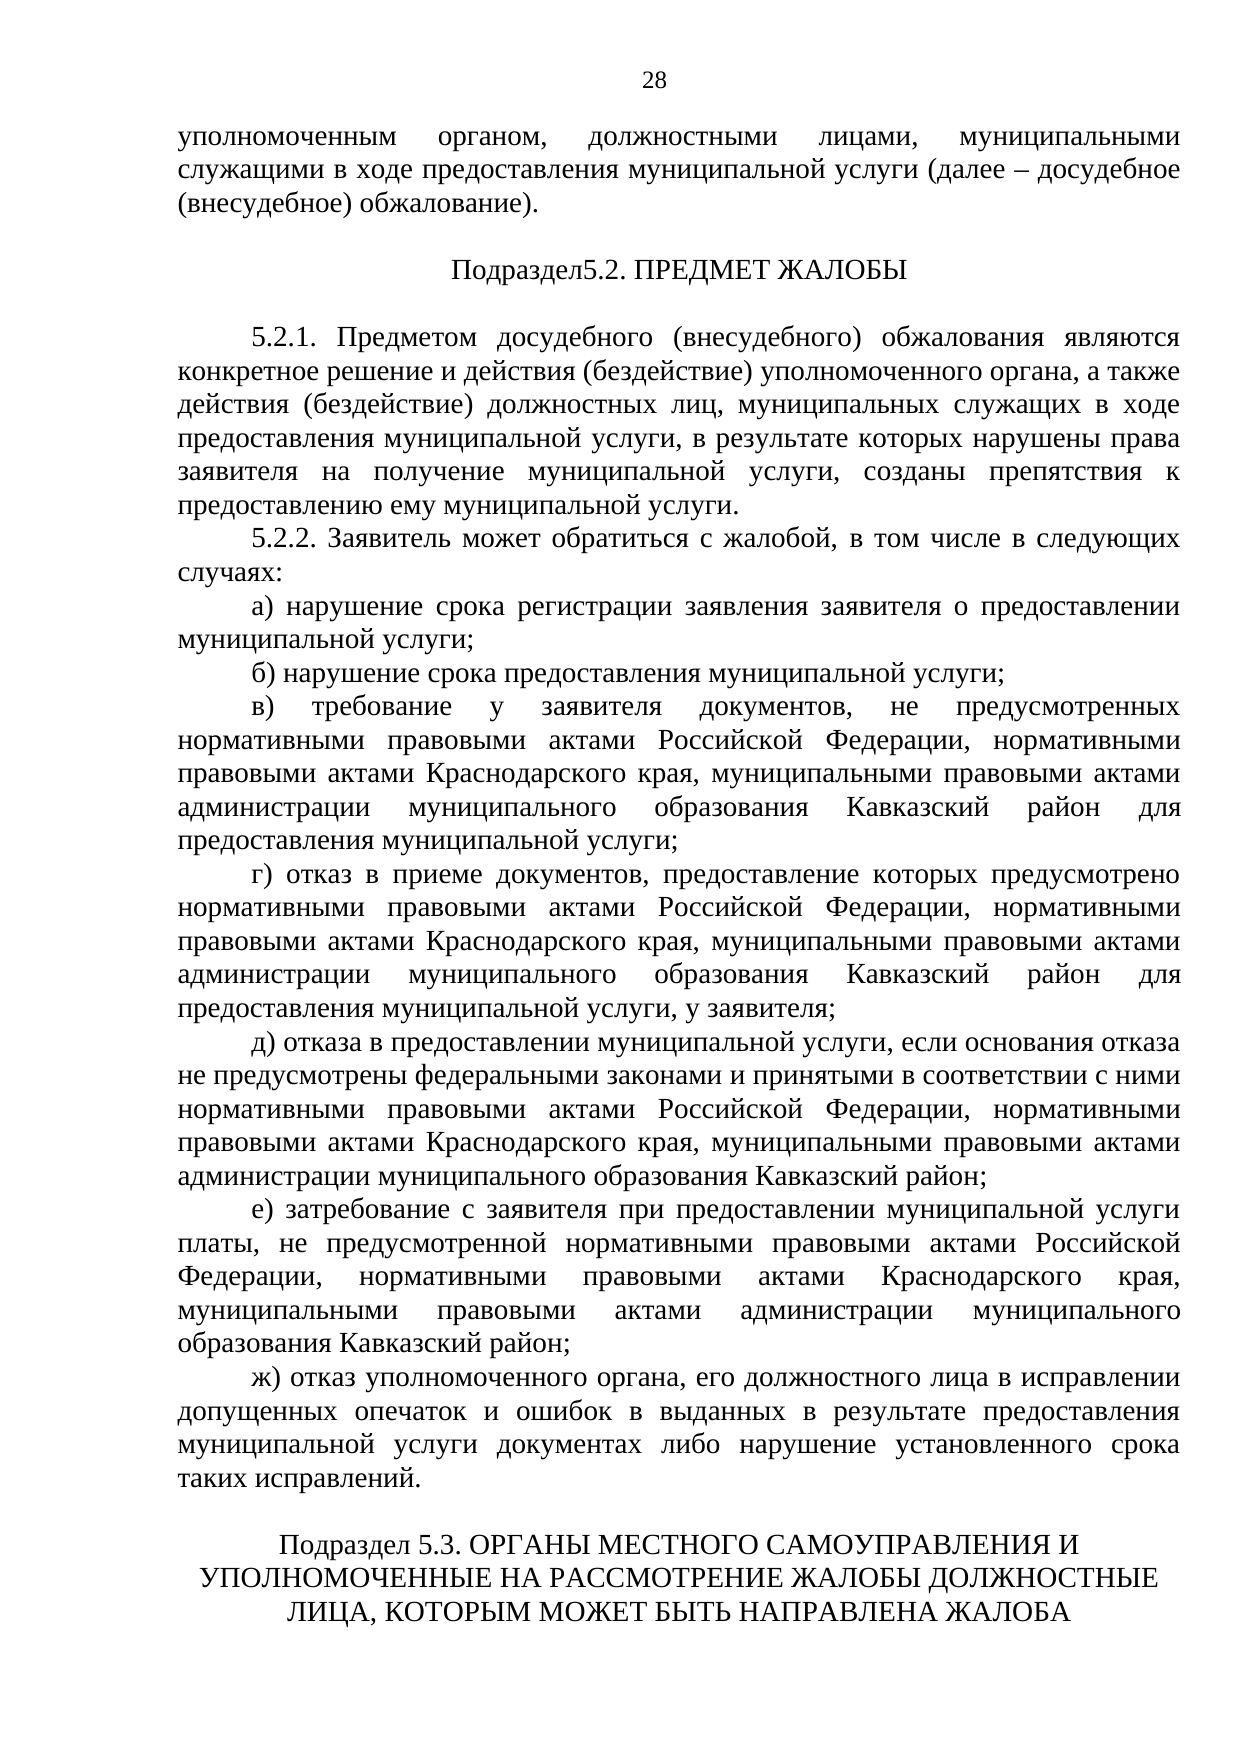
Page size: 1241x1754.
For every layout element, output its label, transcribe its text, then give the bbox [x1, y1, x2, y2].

text а) нарушение срока регистрации заявления заявителя о предоставлении муниципальной услуги; [177, 588, 1181, 655]
text б) нарушение срока предоставления муниципальной услуги; [177, 655, 1181, 688]
text е) затребование с заявителя при предоставлении муниципальной услуги платы, не предусмотренной нормативными правовыми актами Российской Федерации, нормативными правовыми актами Краснодарского края, муниципальными правовыми актами администрации муниципального образования Кавказский район; [177, 1191, 1181, 1359]
text Подраздел5.2. ПРЕДМЕТ ЖАЛОБЫ [177, 252, 1181, 286]
text г) отказ в приеме документов, предоставление которых предусмотрено нормативными правовыми актами Российской Федерации, нормативными правовыми актами Краснодарского края, муниципальными правовыми актами администрации муниципального образования Кавказский район для предоставления муниципальной услуги, у заявителя; [177, 856, 1181, 1024]
text в) требование у заявителя документов, не предусмотренных нормативными правовыми актами Российской Федерации, нормативными правовыми актами Краснодарского края, муниципальными правовыми актами администрации муниципального образования Кавказский район для предоставления муниципальной услуги; [177, 688, 1181, 856]
text д) отказа в предоставлении муниципальной услуги, если основания отказа не предусмотрены федеральными законами и принятыми в соответствии с ними нормативными правовыми актами Российской Федерации, нормативными правовыми актами Краснодарского края, муниципальными правовыми актами администрации муниципального образования Кавказский район; [177, 1024, 1181, 1191]
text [177, 118, 1181, 219]
text Подраздел 5.3. ОРГАНЫ МЕСТНОГО САМОУПРАВЛЕНИЯ И УПОЛНОМОЧЕННЫЕ НА РАССМОТРЕНИЕ ЖАЛОБЫ ДОЛЖНОСТНЫЕ ЛИЦА, КОТОРЫМ МОЖЕТ БЫТЬ НАПРАВЛЕНА ЖАЛОБА [177, 1527, 1181, 1627]
text 5.2.2. Заявитель может обратиться с жалобой, в том числе в следующих случаях: [177, 521, 1181, 588]
text ж) отказ уполномоченного органа, его должностного лица в исправлении допущенных опечаток и ошибок в выданных в результате предоставления муниципальной услуги документах либо нарушение установленного срока таких исправлений. [177, 1359, 1181, 1493]
text 5.2.1. Предметом досудебного (внесудебного) обжалования являются конкретное решение и действия (бездействие) уполномоченного органа, а также действия (бездействие) должностных лиц, муниципальных служащих в ходе предоставления муниципальной услуги, в результате которых нарушены права заявителя на получение муниципальной услуги, созданы препятствия к предоставлению ему муниципальной услуги. [177, 319, 1181, 521]
